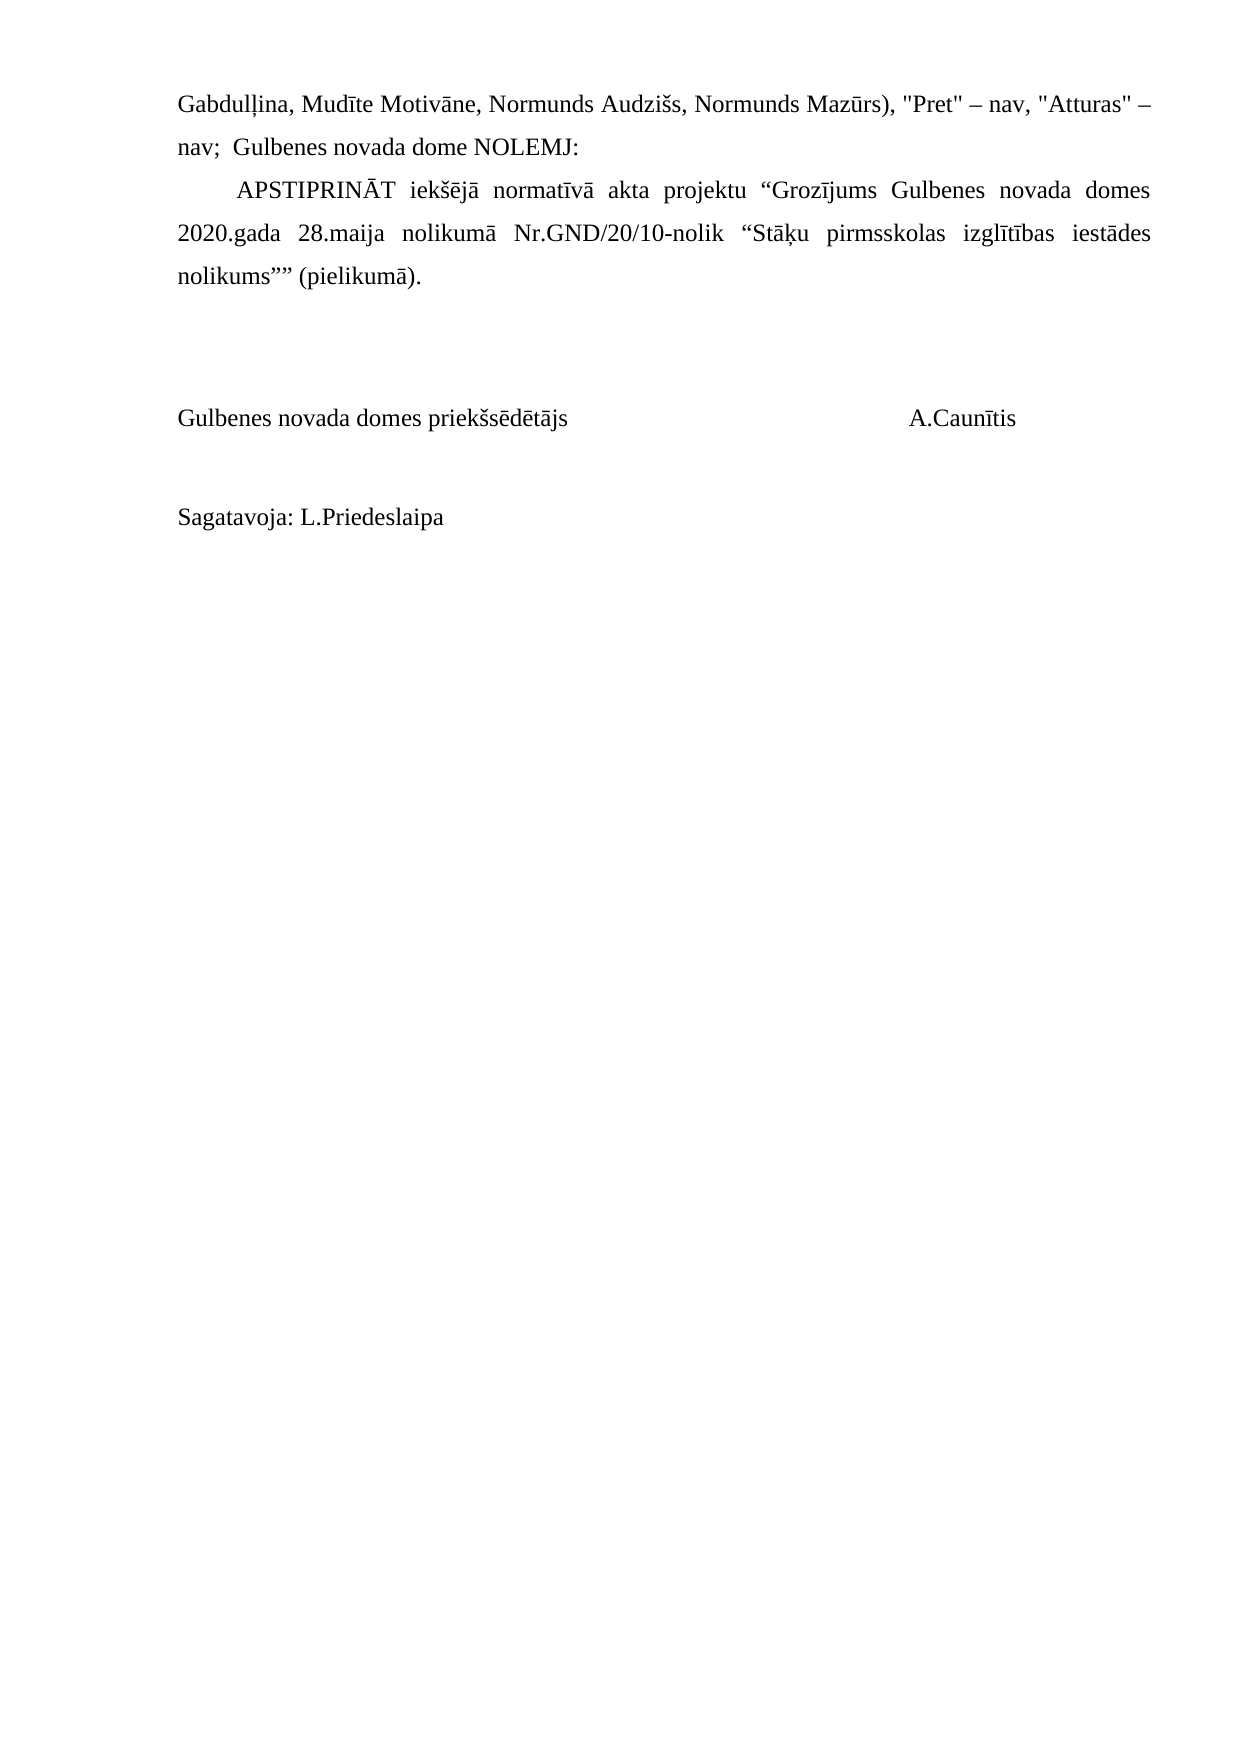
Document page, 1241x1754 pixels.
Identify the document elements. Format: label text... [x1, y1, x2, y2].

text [177, 89, 1152, 161]
text Sagatavoja: L.Priedeslaipa [177, 502, 1152, 531]
text Gulbenes novada domes priekšsēdētājs A.Caunītis [177, 403, 1152, 432]
text APSTIPRINĀT iekšējā normatīvā akta projektu “Grozījums Gulbenes novada domes 2020.gada 28.maija nolikumā Nr.GND/20/10-nolik “Stāķu pirmsskolas izglītības iestādes nolikums”” (pielikumā). [177, 175, 1152, 290]
